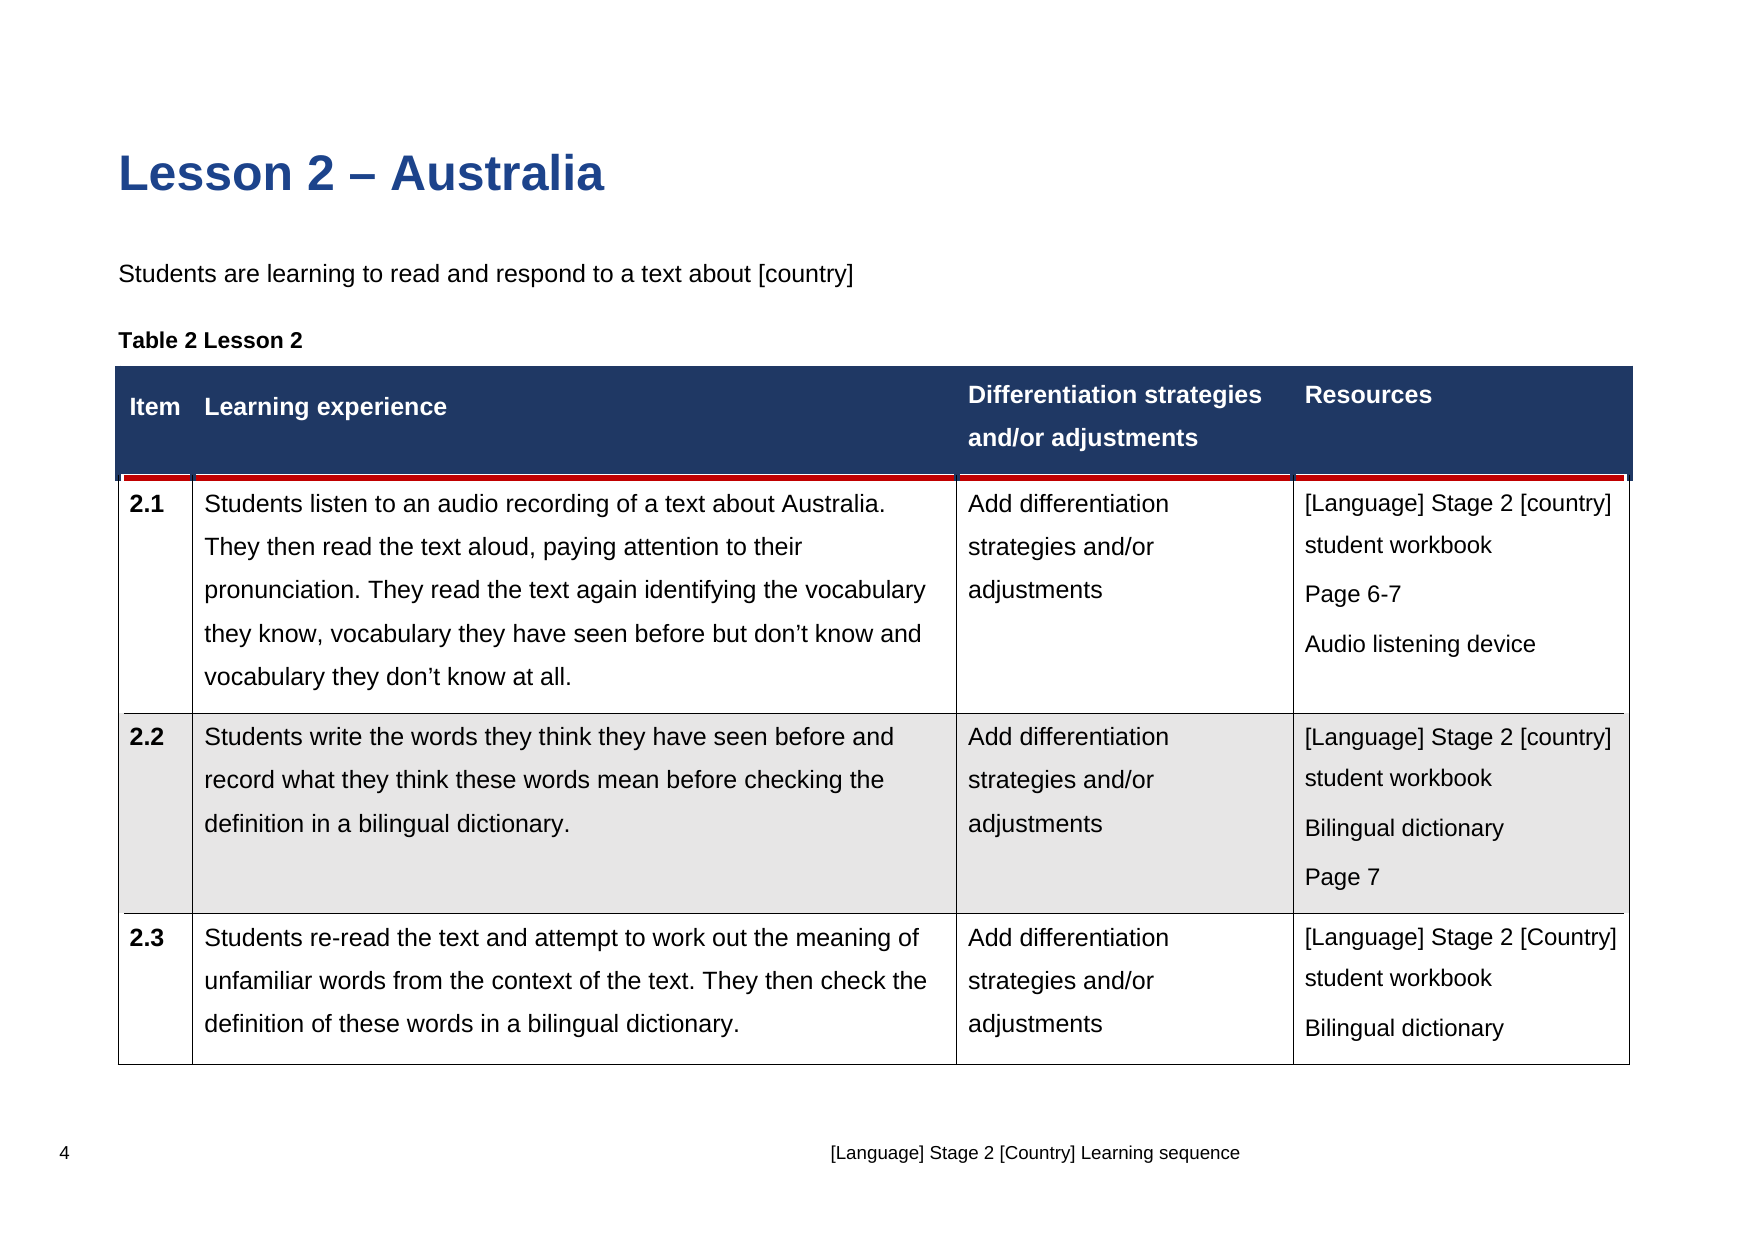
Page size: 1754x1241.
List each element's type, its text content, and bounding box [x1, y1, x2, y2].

table_cell [Language] Stage 2 [country] student workbook Bilingual dictionary Page 7 [1294, 713, 1629, 913]
table_cell Add differentiation strategies and/or adjustments [957, 714, 1293, 913]
table_header Differentiation strategies and/or adjustments [960, 372, 1290, 474]
table_cell Add differentiation strategies and/or adjustments [957, 481, 1293, 713]
table_cell [Language] Stage 2 [country] student workbook Page 6-7 Audio listening device [1294, 475, 1629, 713]
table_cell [957, 914, 1293, 1064]
text Table 2 Lesson 2 [118, 327, 1636, 353]
table_header Item [121, 372, 190, 474]
table_cell 2.1 [119, 475, 192, 713]
subtitle Lesson 2 – Australia [118, 143, 1636, 201]
table_cell 2.3 [119, 913, 192, 1064]
table_cell Students write the words they think they have seen before and record what they think these words mean before checking the definition in a bilingual dictionary. [193, 714, 956, 913]
table_header Learning experience [196, 372, 954, 474]
table_header Resources [1296, 372, 1627, 474]
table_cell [193, 914, 956, 1064]
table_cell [1294, 913, 1629, 1064]
list Students are learning to read and respond to a text about [country] [118, 258, 1636, 287]
table_cell 2.2 [119, 713, 192, 913]
table_cell Students listen to an audio recording of a text about Australia. They then read the text aloud, paying attention to their pronunciation. They read the text again identifying the vocabulary they know, vocabulary they have seen before but don’t know and vocabulary they don’t know at all. [193, 481, 956, 713]
